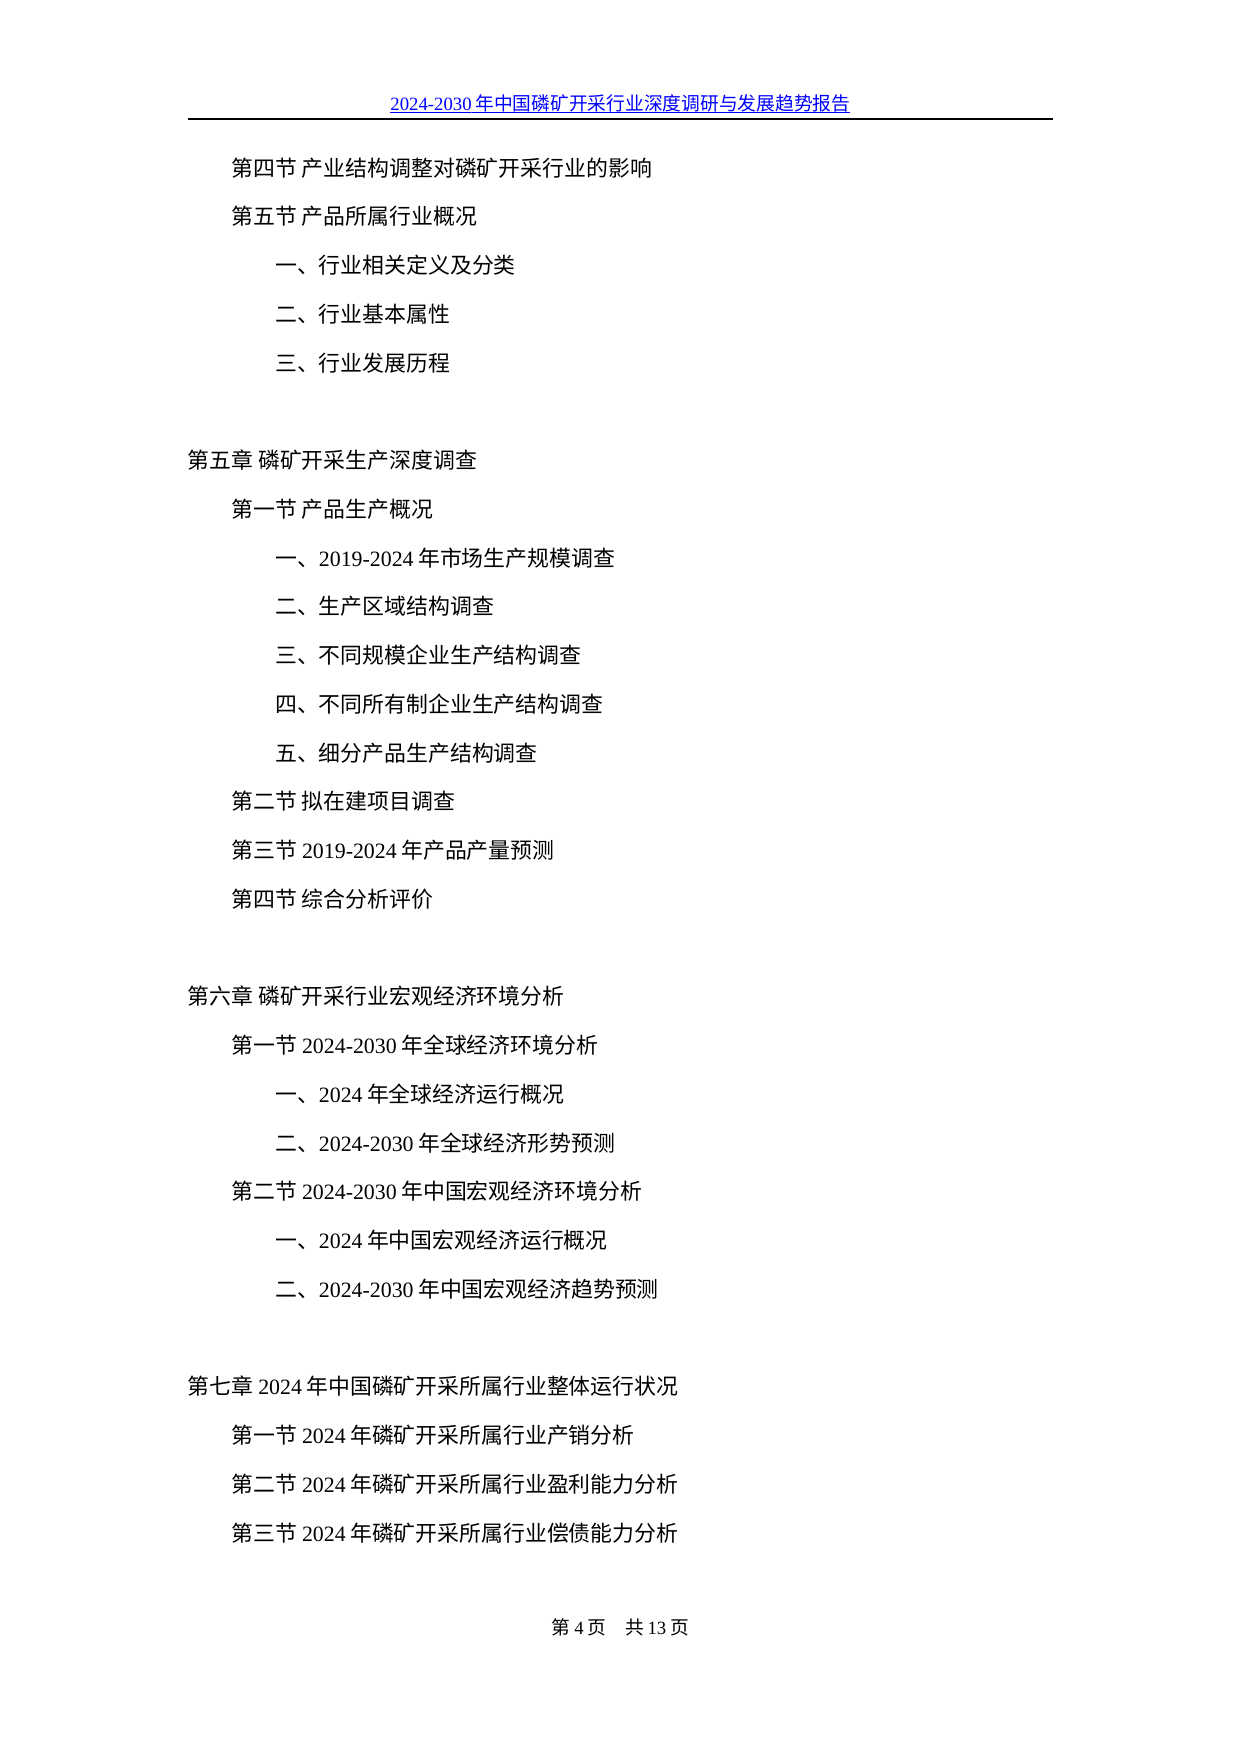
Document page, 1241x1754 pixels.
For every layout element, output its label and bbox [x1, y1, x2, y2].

text [187, 150, 1053, 1548]
